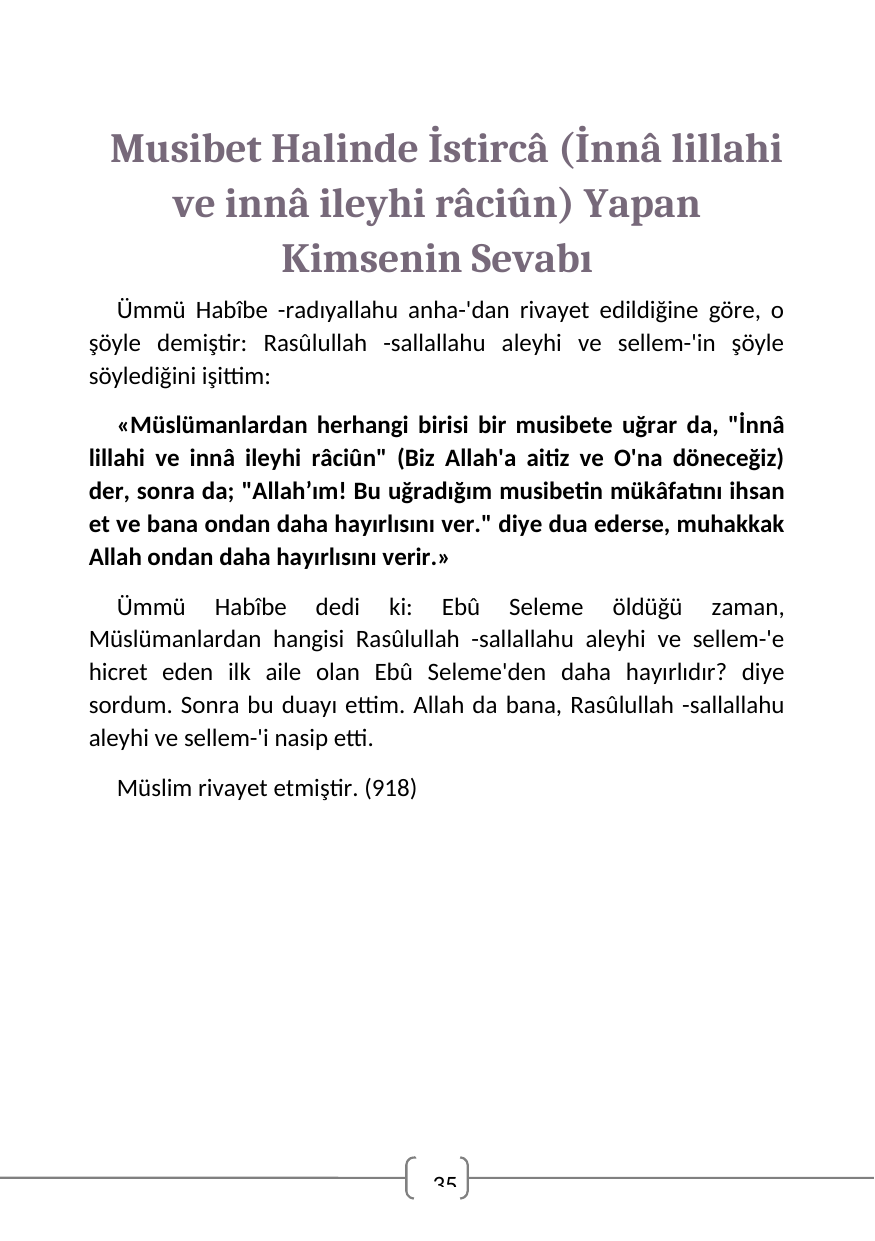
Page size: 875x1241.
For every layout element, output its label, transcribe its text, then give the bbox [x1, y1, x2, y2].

text Ümmü Habîbe -radıyallahu anha-'dan rivayet edildiğine göre, o şöyle demiştir: Rasûlullah -sallallahu aleyhi ve sellem-'in şöyle söylediğini işittim: [88, 294, 786, 390]
text Müslim rivayet etmiştir. (918) [88, 772, 786, 802]
text «Müslümanlardan herhangi birisi bir musibete uğrar da, "İnnâ lillahi ve innâ ileyhi râciûn" (Biz Allah'a aitiz ve O'na döneceğiz) der, sonra da; "Allah’ım! Bu uğradığım musibetin mükâfatını ihsan et ve bana ondan daha hayırlısını ver." diye dua ederse, muhakkak Allah ondan daha hayırlısını verir.» [88, 409, 786, 572]
text Ümmü Habîbe dedi ki: Ebû Seleme öldüğü zaman, Müslümanlardan hangisi Rasûlullah -sallallahu aleyhi ve sellem-'e hicret eden ilk aile olan Ebû Seleme'den daha hayırlıdır? diye sordum. Sonra bu duayı ettim. Allah da bana, Rasûlullah -sallallahu aleyhi ve sellem-'i nasip etti. [88, 591, 786, 753]
subtitle Musibet Halinde İstircâ (İnnâ lillahi ve innâ ileyhi râciûn) Yapan Kimsenin Sevabı [88, 124, 786, 283]
